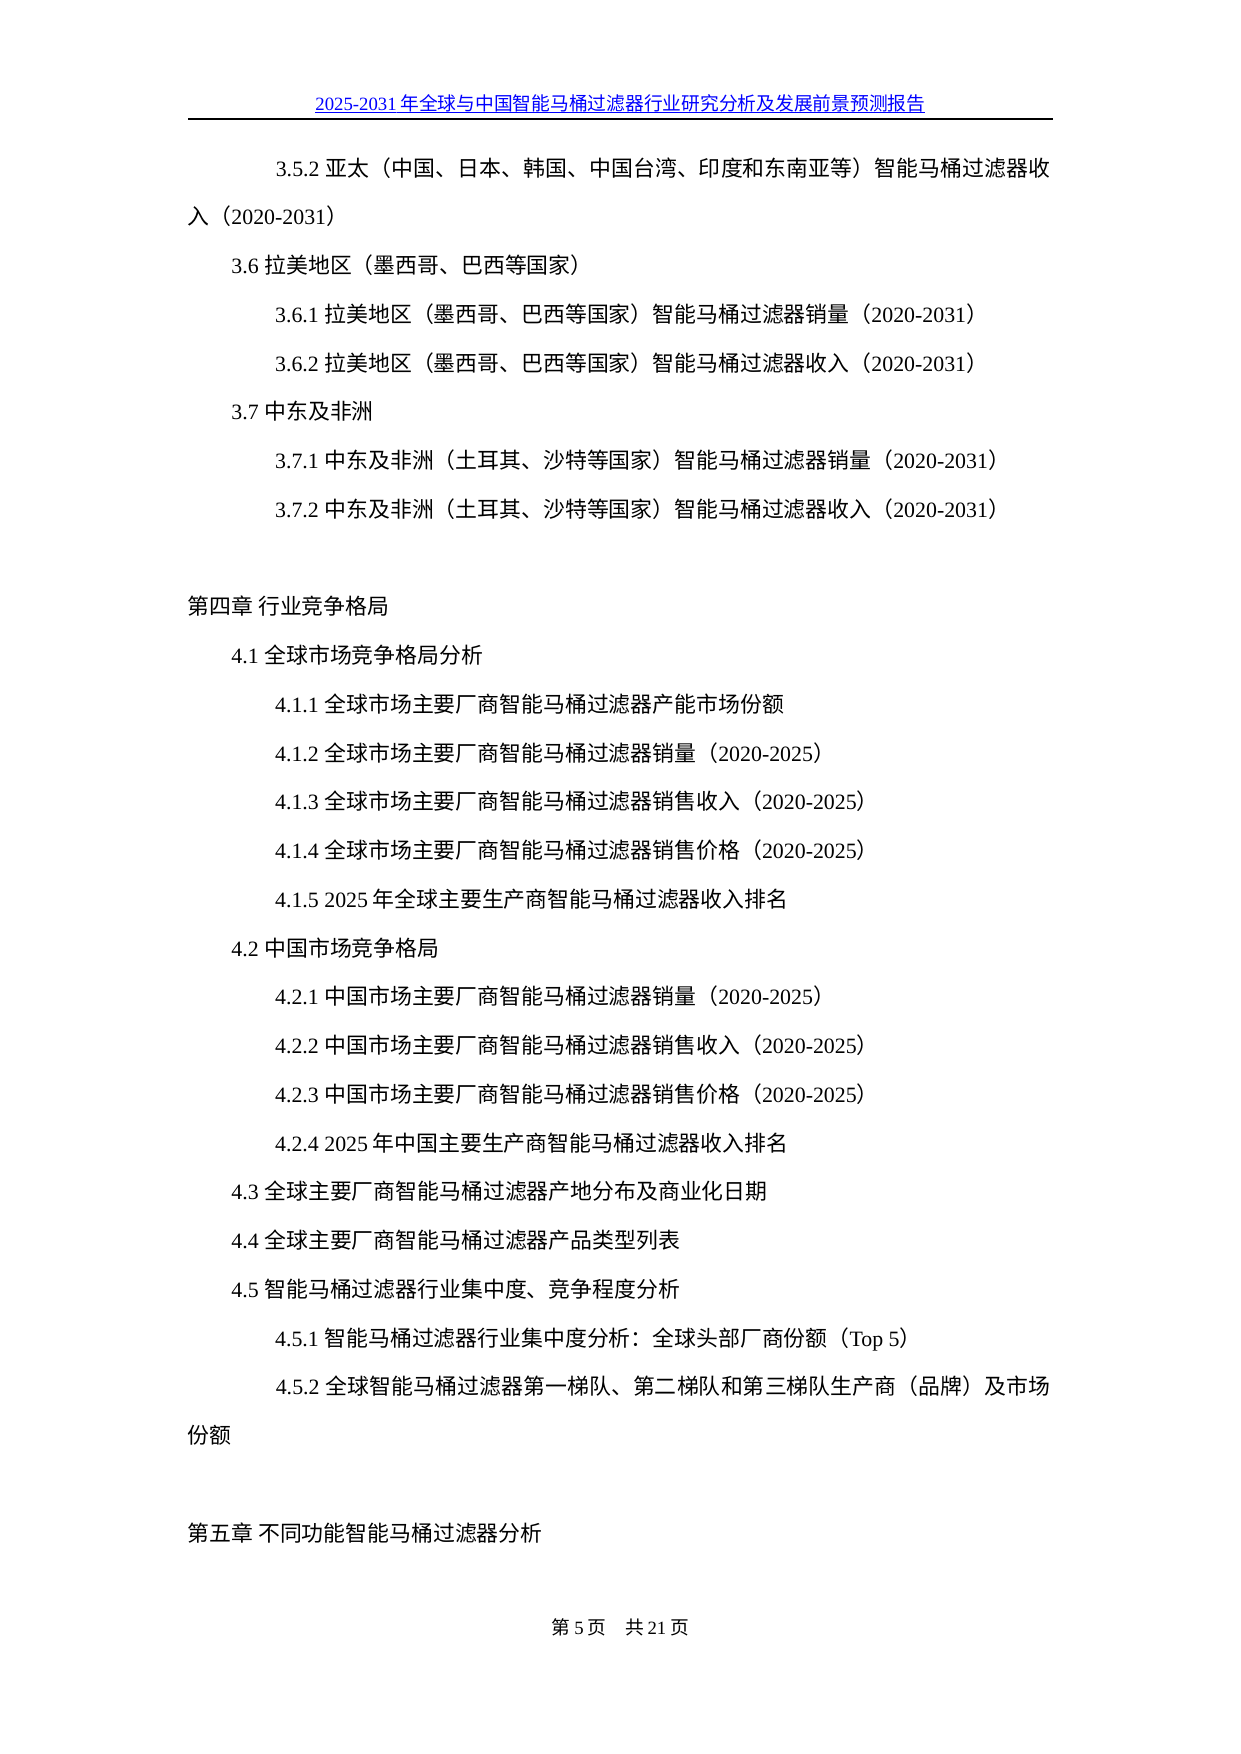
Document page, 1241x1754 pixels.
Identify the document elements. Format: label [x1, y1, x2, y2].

text [187, 150, 1053, 1548]
